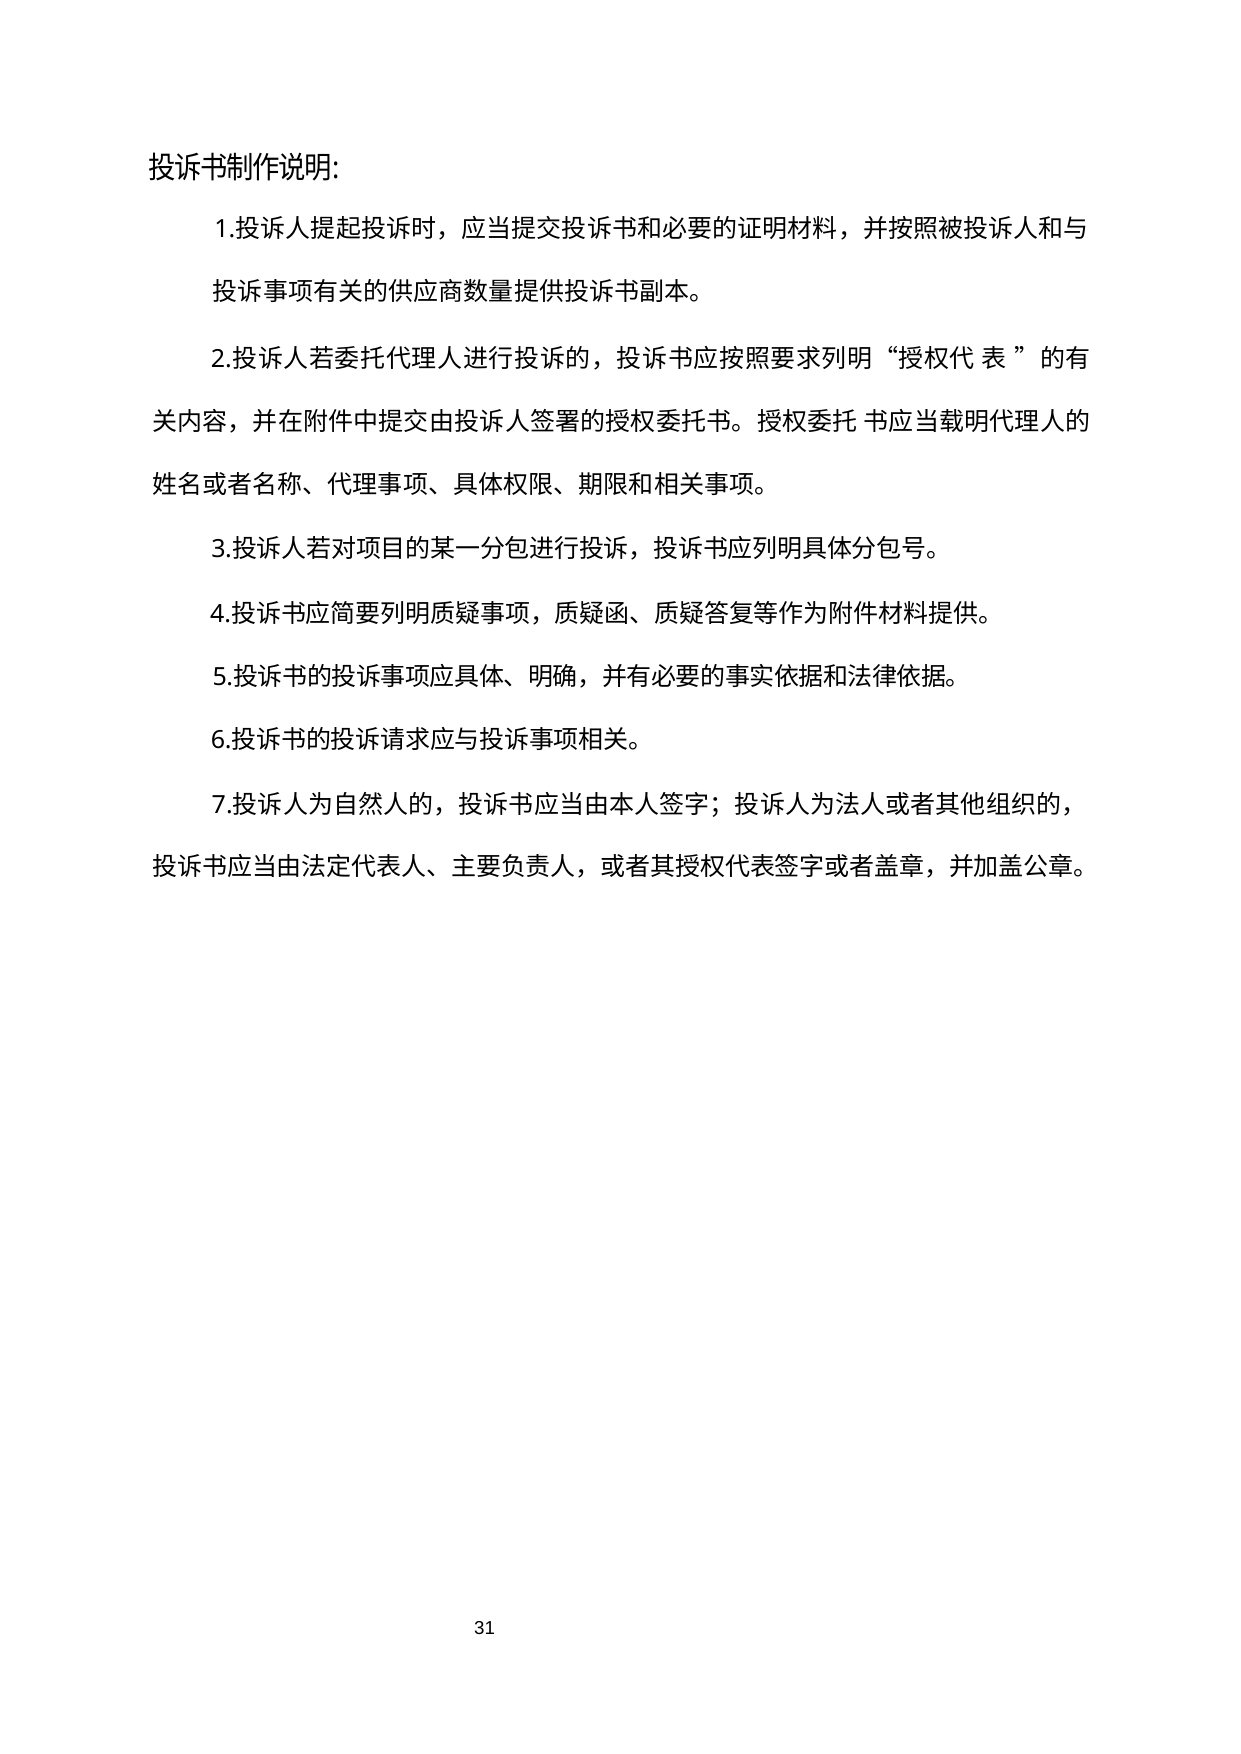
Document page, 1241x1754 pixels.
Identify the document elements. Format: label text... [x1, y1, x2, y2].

text 3.投诉人若对项目的某一分包进行投诉，投诉书应列明具体分包号。 [211, 532, 1099, 564]
text 1.投诉人提起投诉时，应当提交投诉书和必要的证明材料，并按照被投诉人和与 投诉事项有关的供应商数量提供投诉书副本。 [213, 209, 1093, 308]
text 7.投诉人为自然人的，投诉书应当由本人签字；投诉人为法人或者其他组织的， 投诉书应当由法定代表人、主要负责人，或者其授权代表签字或者盖章，并加盖公章。 [152, 784, 1099, 883]
text 6.投诉书的投诉请求应与投诉事项相关。 [211, 722, 1099, 755]
text 4.投诉书应简要列明质疑事项，质疑函、质疑答复等作为附件材料提供。 5.投诉书的投诉事项应具体、明确，并有必要的事实依据和法律依据。 [210, 593, 1008, 692]
text 投诉书制作说明: [149, 153, 1099, 183]
text 2.投诉人若委托代理人进行投诉的，投诉书应按照要求列明“授权代 表 ”的有 关内容，并在附件中提交由投诉人签署的授权委托书。授权委托 书应当载明代理人的 姓名或者名称、代理事项、具体权限、期限和相关事项。 [152, 338, 1090, 501]
